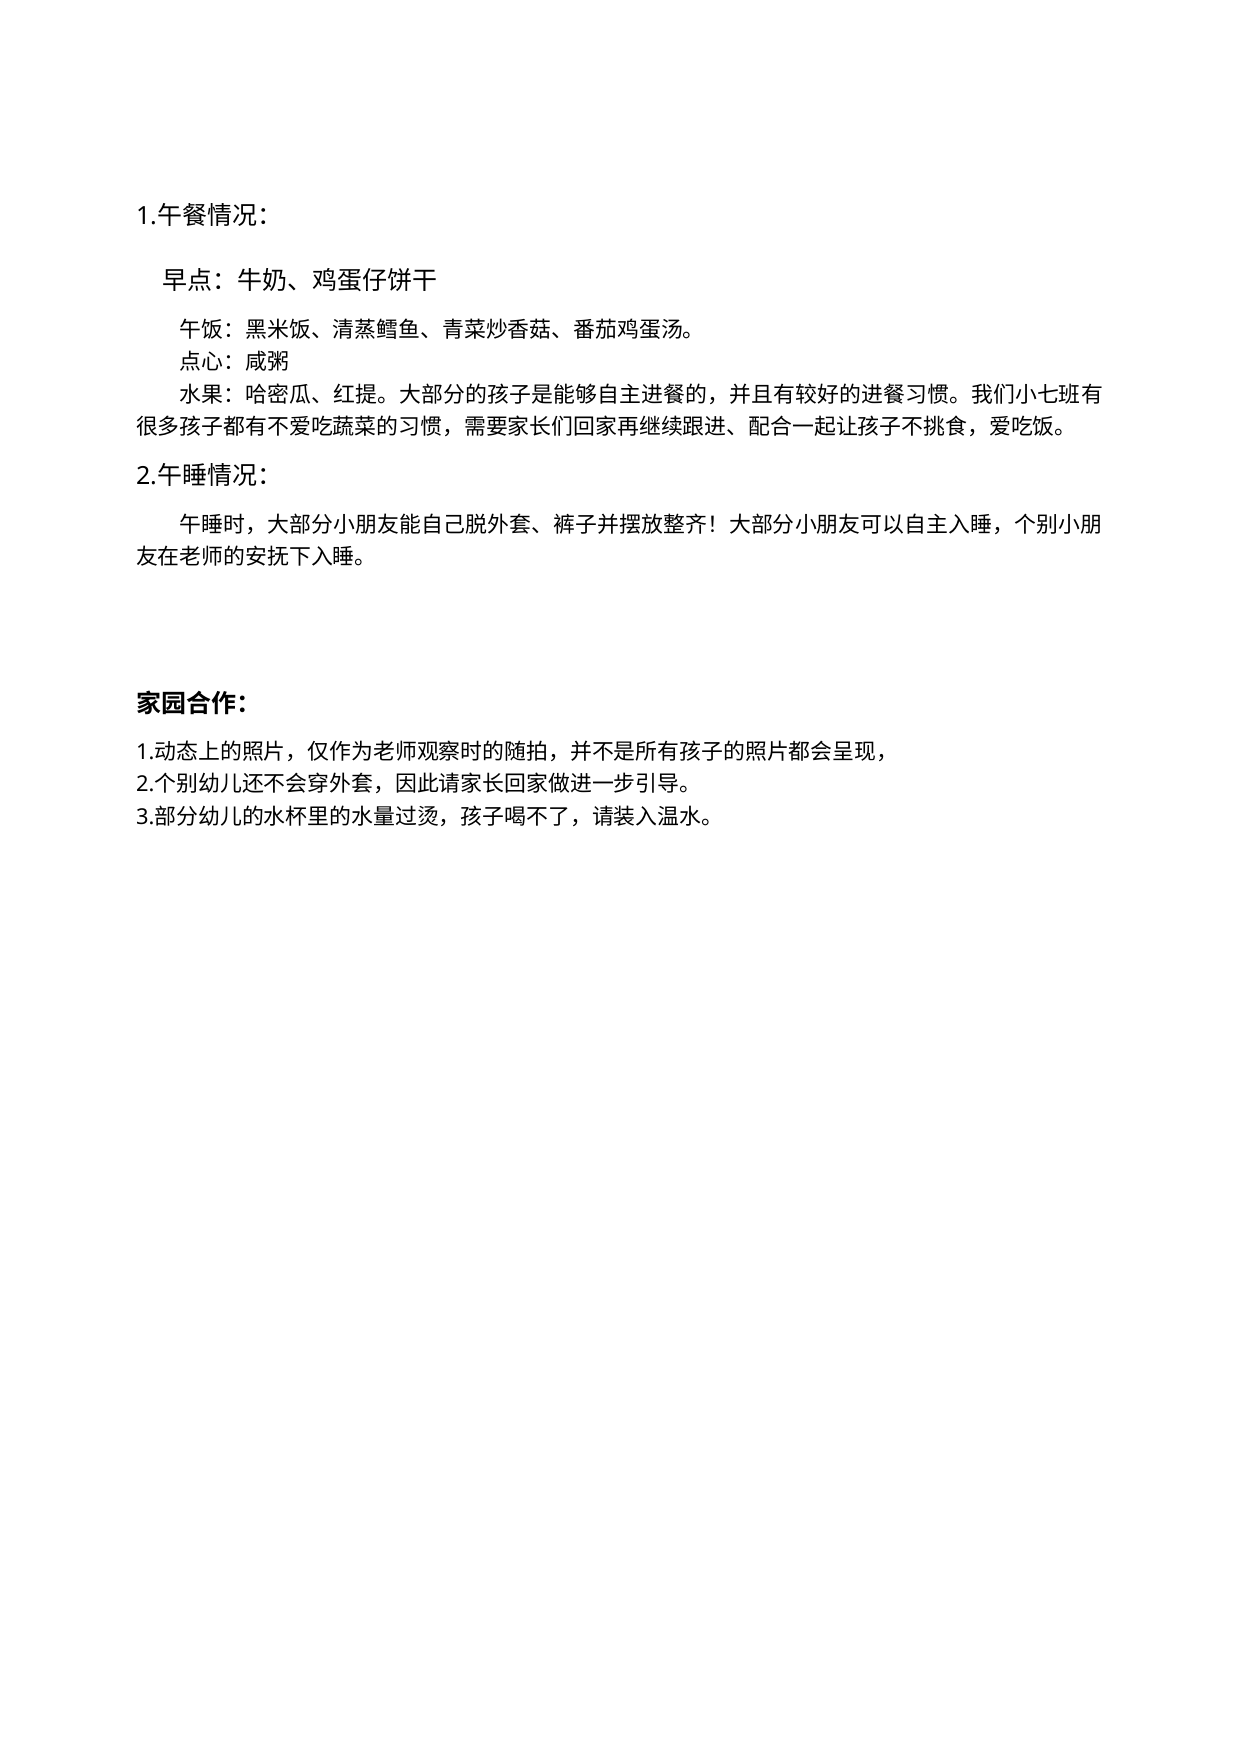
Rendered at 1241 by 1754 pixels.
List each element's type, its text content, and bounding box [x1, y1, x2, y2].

text 水果：哈密瓜、红提。大部分的孩子是能够自主进餐的，并且有较好的进餐习惯。我们小七班有很多孩子都有不爱吃蔬菜的习惯，需要家长们回家再继续跟进、配合一起让孩子不挑食，爱吃饭。 [136, 376, 1104, 441]
text 家园合作： [136, 669, 1104, 734]
text 1.动态上的照片，仅作为老师观察时的随拍，并不是所有孩子的照片都会呈现， [136, 734, 1104, 766]
text 2.午睡情况： [136, 441, 1104, 506]
text 午饭：黑米饭、清蒸鳕鱼、青菜炒香菇、番茄鸡蛋汤。 [136, 311, 1104, 344]
text 1.午餐情况： [136, 181, 1104, 246]
text 2.个别幼儿还不会穿外套，因此请家长回家做进一步引导。 3.部分幼儿的水杯里的水量过烫，孩子喝不了，请装入温水。 [136, 766, 1104, 831]
text 午睡时，大部分小朋友能自己脱外套、裤子并摆放整齐！大部分小朋友可以自主入睡，个别小朋友在老师的安抚下入睡。 [136, 506, 1104, 571]
text 点心：咸粥 [136, 344, 1104, 376]
text 早点：牛奶、鸡蛋仔饼干 [136, 246, 1104, 311]
